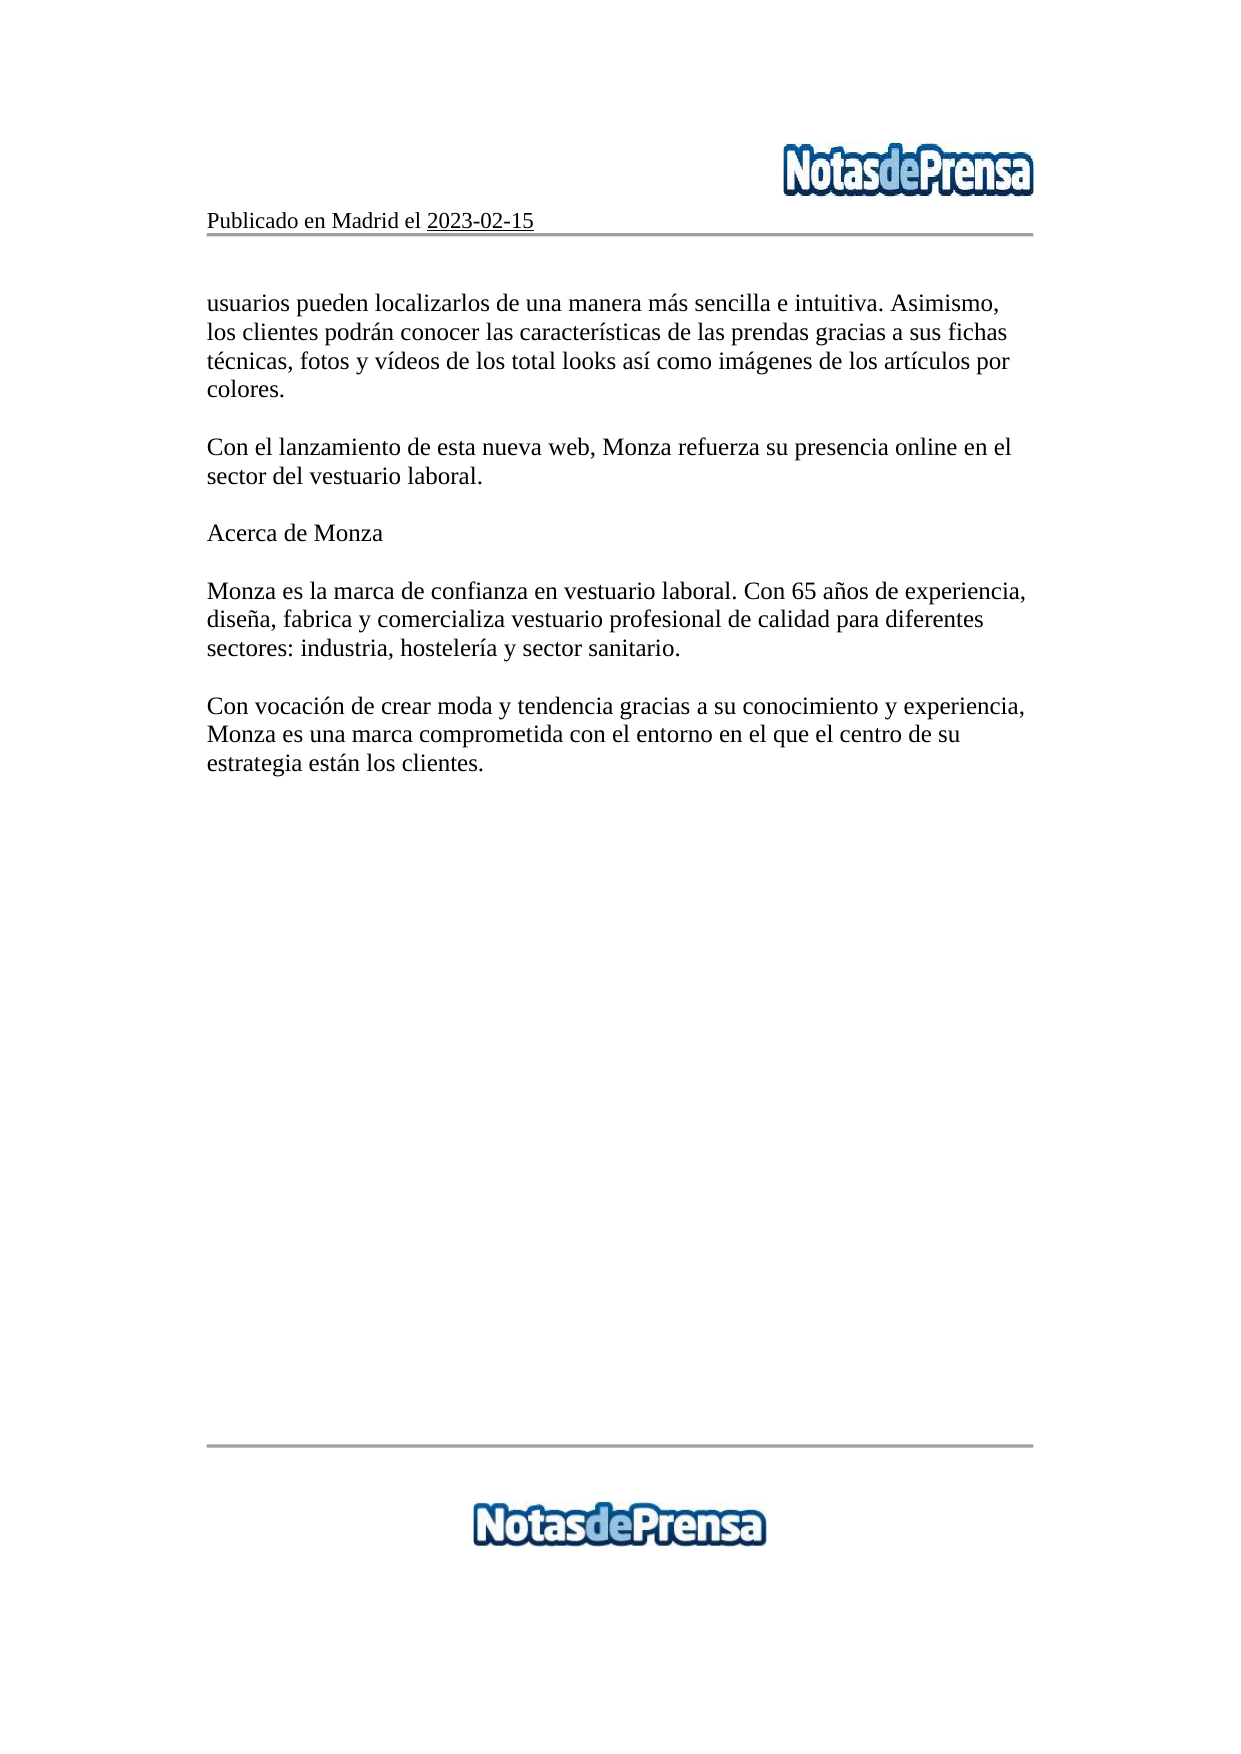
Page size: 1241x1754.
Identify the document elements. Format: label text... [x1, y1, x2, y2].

picture [783, 142, 1034, 199]
picture [473, 1501, 767, 1548]
